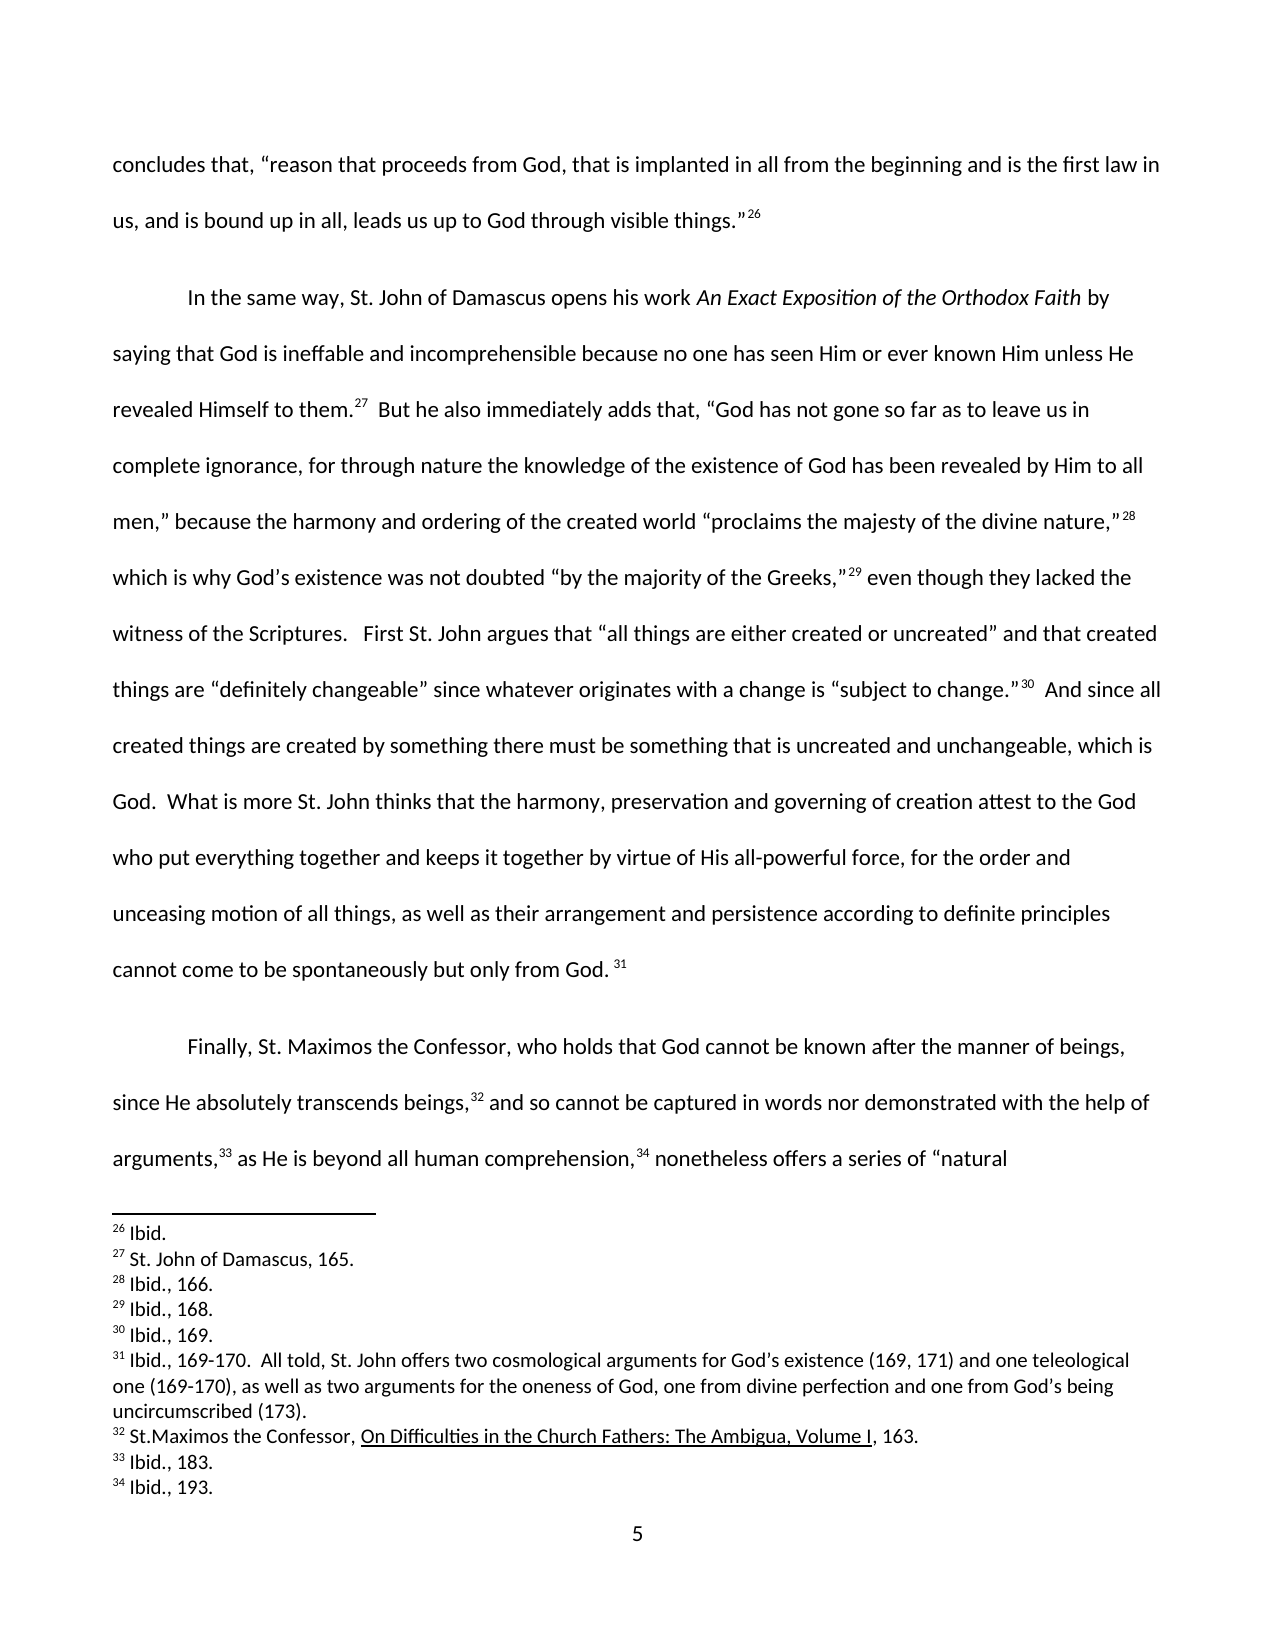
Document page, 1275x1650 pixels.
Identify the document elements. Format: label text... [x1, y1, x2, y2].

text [112, 1032, 1162, 1172]
text In the same way, St. John of Damascus opens his work An Exact Exposition of the Orthodox Faith by saying that God is ineffable and incomprehensible because no one has seen Him or ever known Him unless He revealed Himself to them. But he also immediately adds that, “God has not gone so far as to leave us in complete ignorance, for through nature the knowledge of the existence of God has been revealed by Him to all men,” because the harmony and ordering of the created world “proclaims the majesty of the divine nature,” which is why God’s existence was not doubted “by the majority of the Greeks,” even though they lacked the witness of the Scriptures. First St. John argues that “all things are either created or uncreated” and that created things are “definitely changeable” since whatever originates with a change is “subject to change.” And since all created things are created by something there must be something that is uncreated and unchangeable, which is God. What is more St. John thinks that the harmony, preservation and governing of creation attest to the God who put everything together and keeps it together by virtue of His all-powerful force, for the order and unceasing motion of all things, as well as their arrangement and persistence according to definite principles cannot come to be spontaneously but only from God. [112, 283, 1162, 983]
